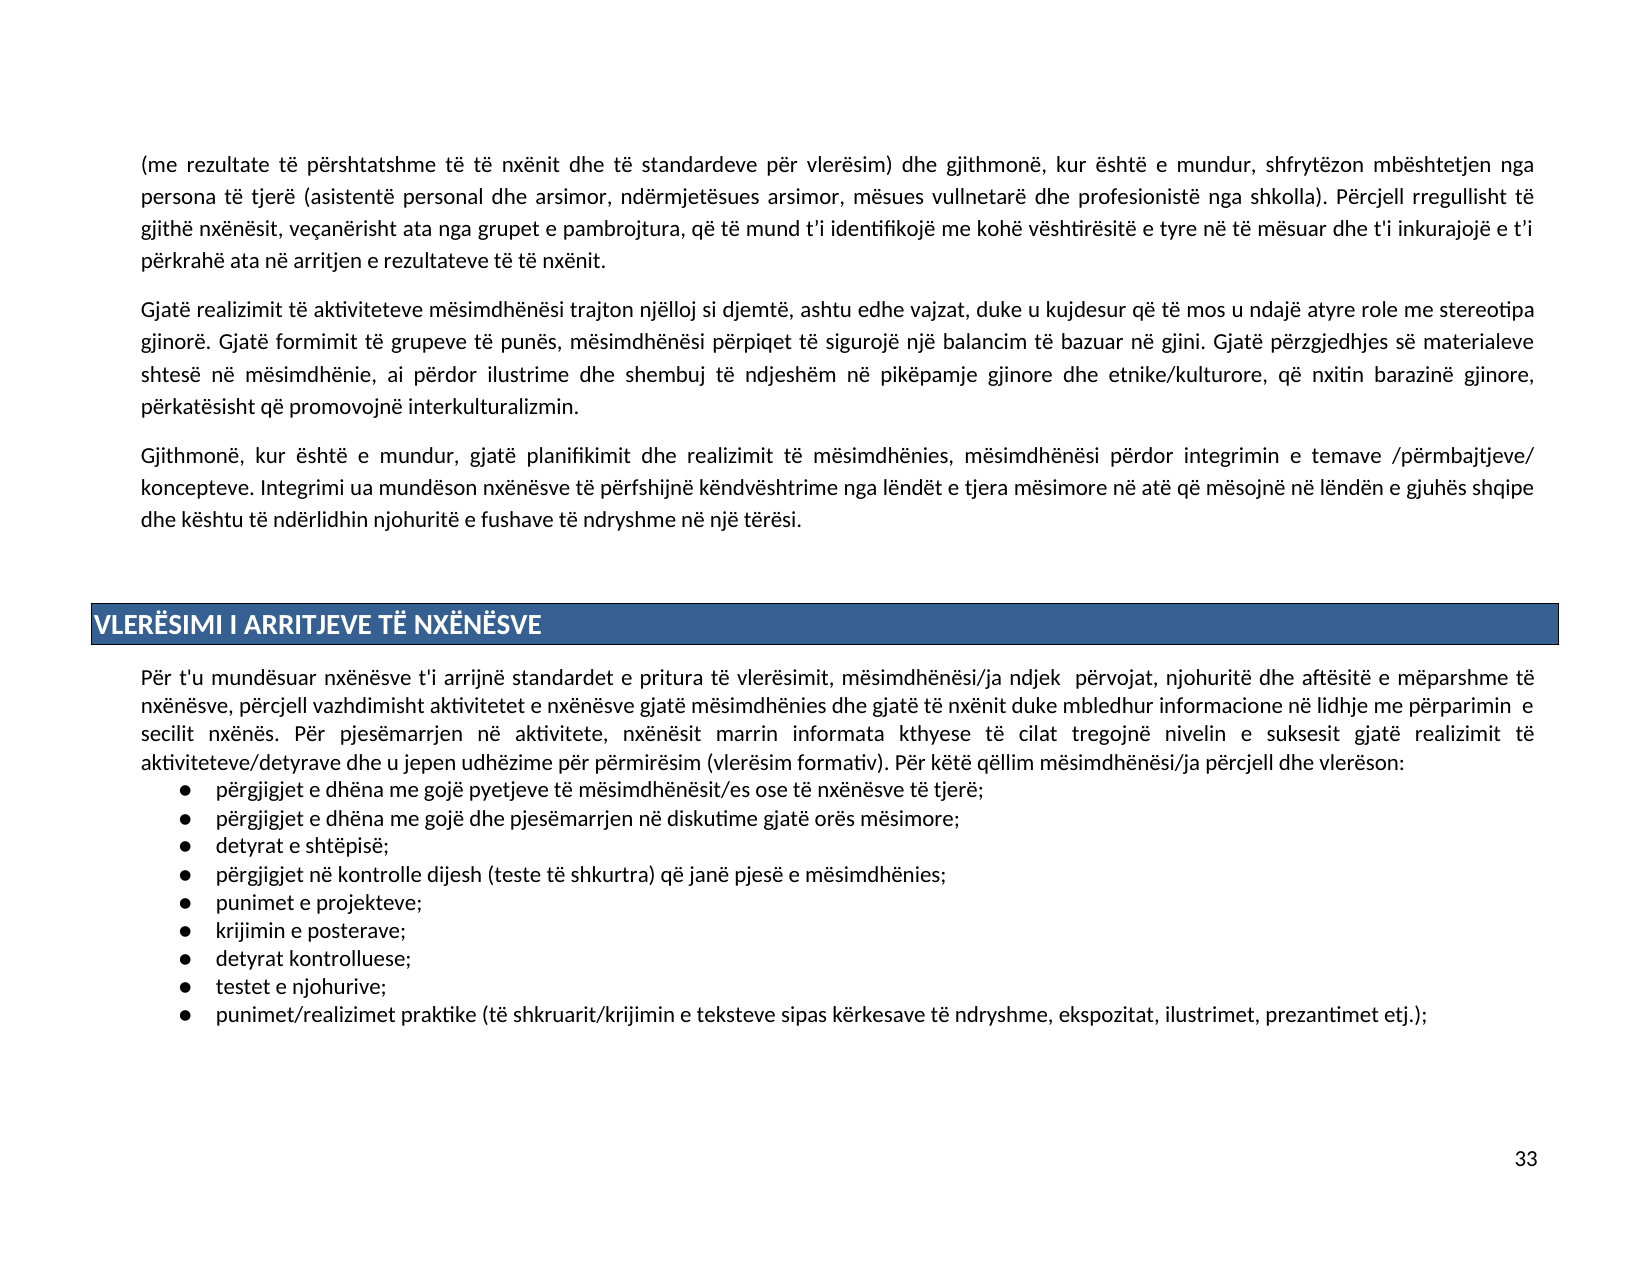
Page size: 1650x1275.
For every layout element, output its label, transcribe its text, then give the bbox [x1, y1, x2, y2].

list përgjigjet e dhëna me gojë pyetjeve të mësimdhënësit/es ose të nxënësve të tjerë; [178, 776, 1537, 804]
text VLERËSIMI I ARRITJEVE TË NXËNËSVE [92, 604, 1558, 644]
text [141, 150, 1537, 274]
list testet e njohurive; [178, 972, 1537, 1000]
list përgjigjet në kontrolle dijesh (teste të shkurtra) që janë pjesë e mësimdhënies; [178, 860, 1537, 888]
text Gjatë realizimit të aktiviteteve mësimdhënësi trajton njëlloj si djemtë, ashtu edhe vajzat, duke u kujdesur që të mos u ndajë atyre role me stereotipa gjinorë. Gjatë formimit të grupeve të punës, mësimdhënësi përpiqet të sigurojë një balancim të bazuar në gjini. Gjatë përzgjedhjes së materialeve shtesë në mësimdhënie, ai përdor ilustrime dhe shembuj të ndjeshëm në pikëpamje gjinore dhe etnike/kulturore, që nxitin barazinë gjinore, përkatësisht që promovojnë interkulturalizmin. [141, 295, 1537, 420]
list përgjigjet e dhëna me gojë dhe pjesëmarrjen në diskutime gjatë orës mësimore; [178, 804, 1537, 832]
list detyrat kontrolluese; [178, 944, 1537, 972]
list punimet e projekteve; [178, 888, 1537, 916]
list krijimin e posterave; [178, 916, 1537, 944]
list detyrat e shtëpisë; [178, 832, 1537, 860]
text Për t'u mundësuar nxënësve t'i arrijnë standardet e pritura të vlerësimit, mësimdhënësi/ja ndjek përvojat, njohuritë dhe aftësitë e mëparshme të nxënësve, përcjell vazhdimisht aktivitetet e nxënësve gjatë mësimdhënies dhe gjatë të nxënit duke mbledhur informacione në lidhje me përparimin e secilit nxënës. Për pjesëmarrjen në aktivitete, nxënësit marrin informata kthyese të cilat tregojnë nivelin e suksesit gjatë realizimit të aktiviteteve/detyrave dhe u jepen udhëzime për përmirësim (vlerësim formativ). Për këtë qëllim mësimdhënësi/ja përcjell dhe vlerëson: [141, 663, 1537, 776]
text Gjithmonë, kur është e mundur, gjatë planifikimit dhe realizimit të mësimdhënies, mësimdhënësi përdor integrimin e temave /përmbajtjeve/ koncepteve. Integrimi ua mundëson nxënësve të përfshijnë këndvështrime nga lëndët e tjera mësimore në atë që mësojnë në lëndën e gjuhës shqipe dhe kështu të ndërlidhin njohuritë e fushave të ndryshme në një tërësi. [141, 441, 1537, 533]
list punimet/realizimet praktike (të shkruarit/krijimin e teksteve sipas kërkesave të ndryshme, ekspozitat, ilustrimet, prezantimet etj.); [178, 1000, 1537, 1028]
